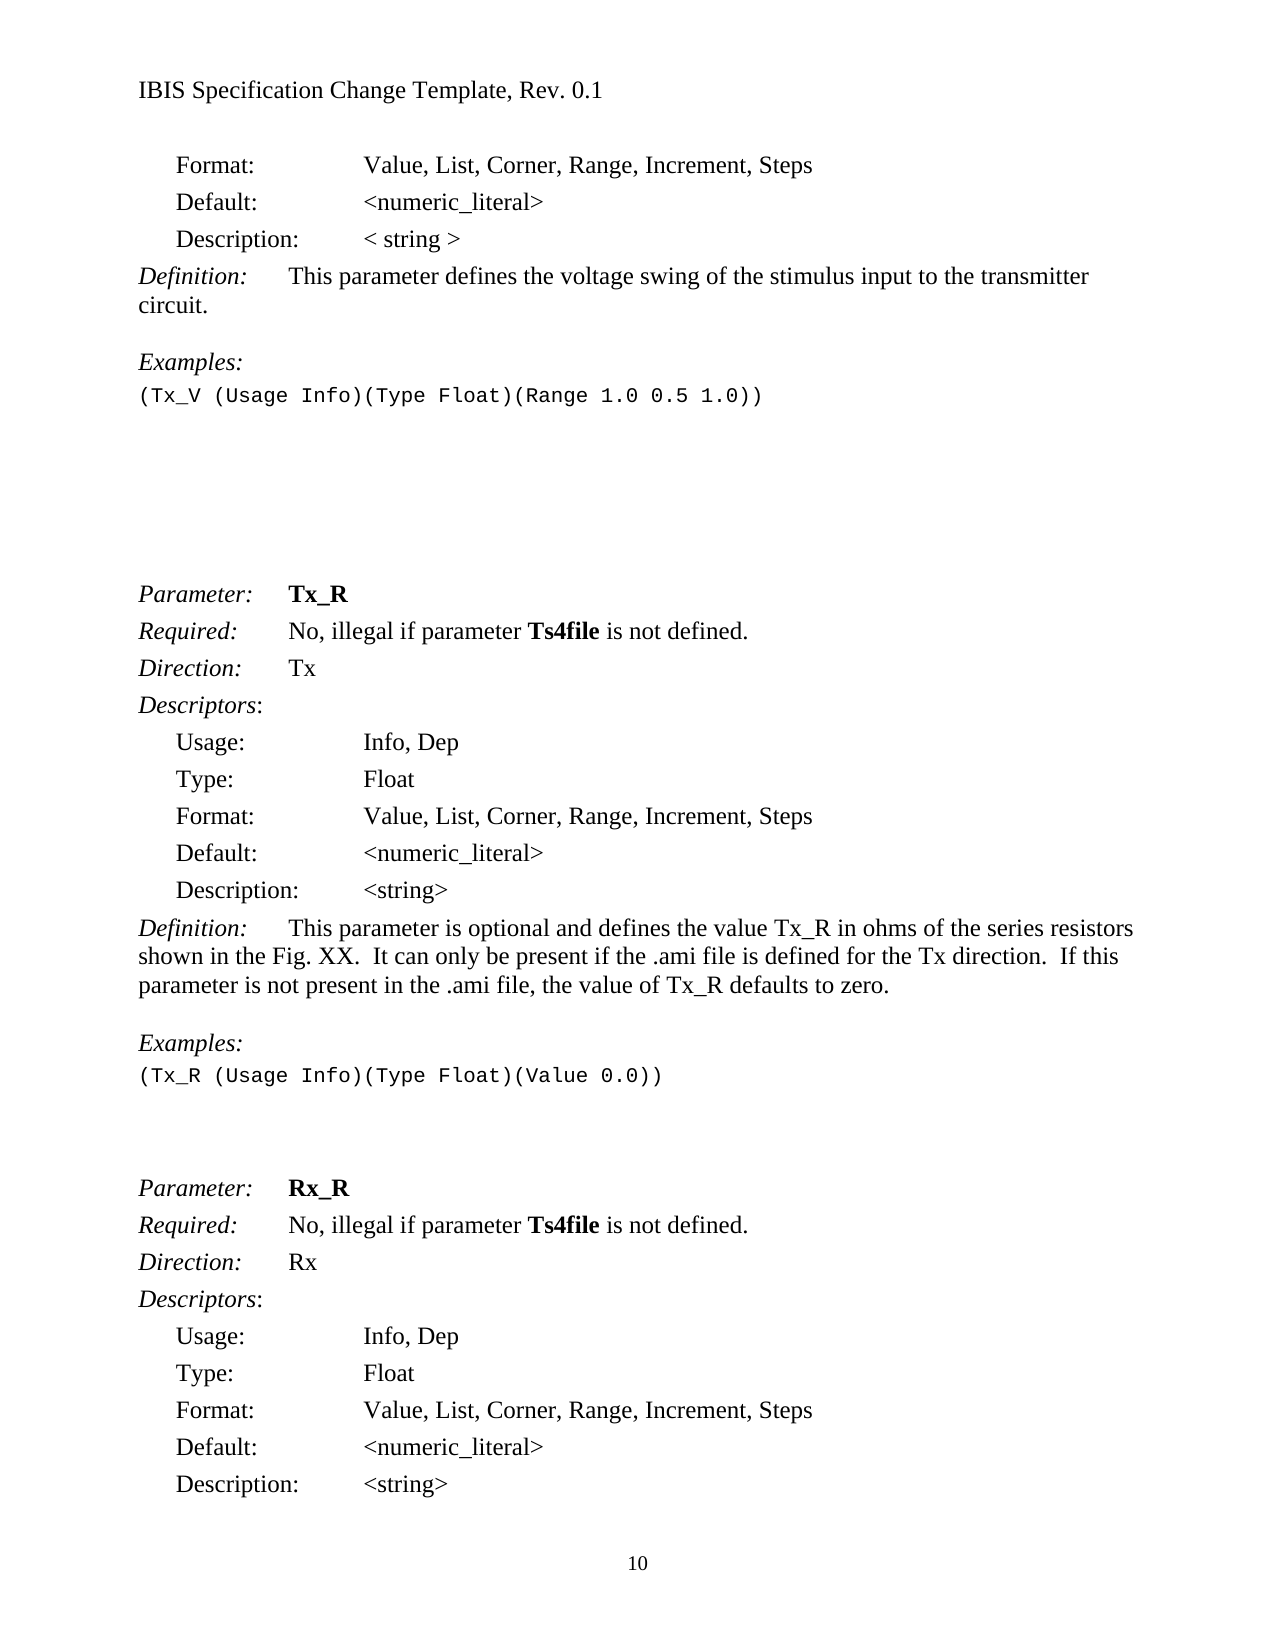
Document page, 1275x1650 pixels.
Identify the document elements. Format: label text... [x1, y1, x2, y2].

text Direction: Rx [138, 1247, 1137, 1276]
list Description: < string > [176, 224, 1137, 253]
list Format: Value, List, Corner, Range, Increment, Steps [176, 801, 1137, 830]
text (Tx_R (Usage Info)(Type Float)(Value 0.0)) [138, 1065, 1137, 1088]
list Type: Float [176, 1358, 1137, 1387]
list Default: <numeric_literal> [176, 187, 1137, 216]
text Descriptors: [138, 690, 1137, 719]
text Examples: [138, 1028, 1137, 1056]
text Parameter: Rx_R [138, 1173, 1137, 1201]
text (Tx_V (Usage Info)(Type Float)(Range 1.0 0.5 1.0)) [138, 384, 1137, 408]
list Default: <numeric_literal> [176, 838, 1137, 867]
list Format: Value, List, Corner, Range, Increment, Steps [176, 1395, 1137, 1424]
list Type: Float [176, 764, 1137, 793]
text Definition: This parameter defines the voltage swing of the stimulus input to the transmitter circuit. [138, 261, 1137, 319]
list Usage: Info, Dep [176, 1321, 1137, 1350]
text Examples: [138, 347, 1137, 376]
text Required: No, illegal if parameter Ts4file is not defined. [138, 1210, 1137, 1238]
list Default: <numeric_literal> [176, 1432, 1137, 1461]
text Direction: Tx [138, 653, 1137, 682]
text Parameter: Tx_R [138, 579, 1137, 608]
list Format: Value, List, Corner, Range, Increment, Steps [176, 150, 1137, 179]
text Descriptors: [138, 1284, 1137, 1313]
list Description: <string> [176, 1469, 1137, 1498]
list Usage: Info, Dep [176, 727, 1137, 756]
list Description: <string> [176, 876, 1137, 904]
text Required: No, illegal if parameter Ts4file is not defined. [138, 616, 1137, 645]
text Definition: This parameter is optional and defines the value Tx_R in ohms of the series resistors shown in the Fig. XX. It can only be present if the .ami file is defined for the Tx direction. If this parameter is not present in the .ami file, the value of Tx_R defaults to zero. [138, 913, 1137, 999]
